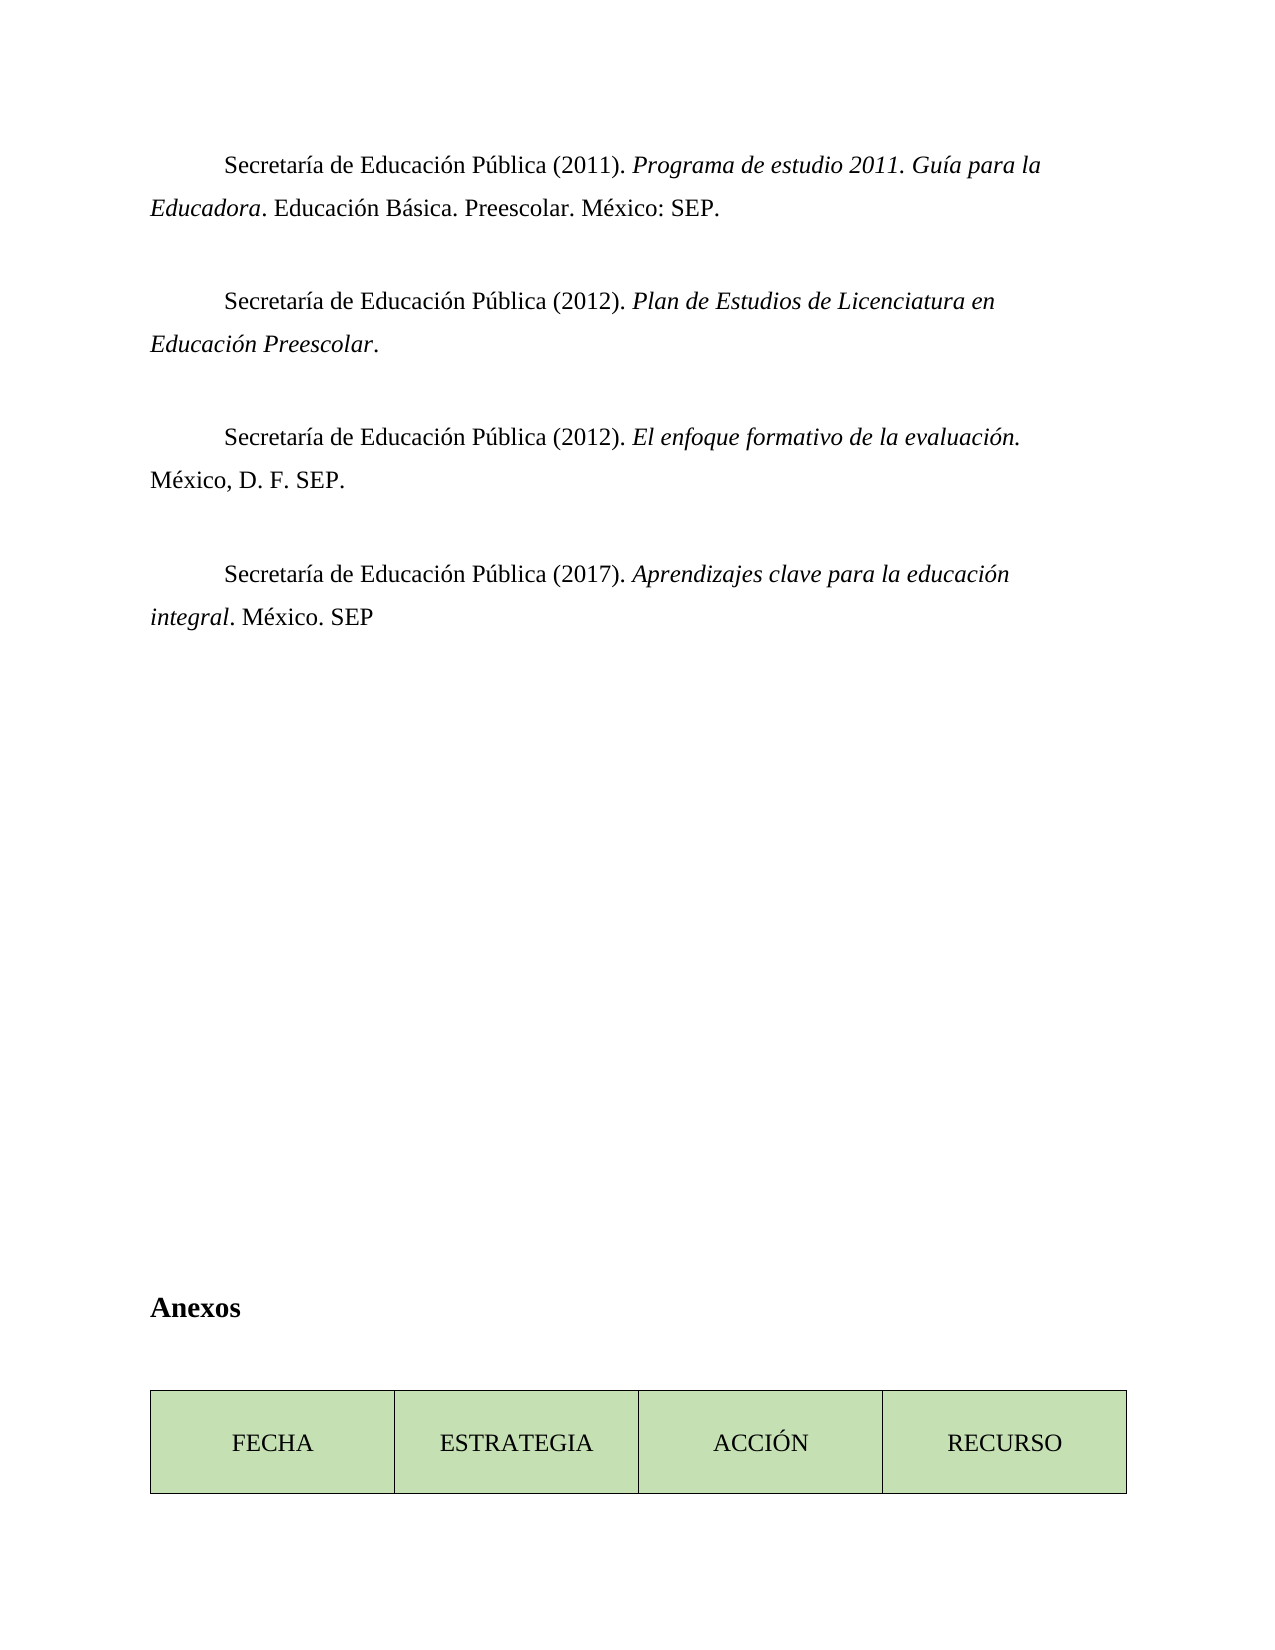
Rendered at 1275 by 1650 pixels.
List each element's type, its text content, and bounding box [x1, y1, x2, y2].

text Anexos [150, 1290, 1087, 1323]
text Secretaría de Educación Pública (2012). Plan de Estudios de Licenciatura en Educación Preescolar. [150, 286, 1087, 358]
text Secretaría de Educación Pública (2012). El enfoque formativo de la evaluación. México, D. F. SEP. [150, 422, 1087, 494]
table_header RECURSO [883, 1391, 1126, 1493]
table_header FECHA [151, 1391, 394, 1493]
table_header ACCIÓN [639, 1391, 882, 1493]
text Secretaría de Educación Pública (2017). Aprendizajes clave para la educación integral. México. SEP [150, 559, 1087, 631]
text Secretaría de Educación Pública (2011). Programa de estudio 2011. Guía para la Educadora. Educación Básica. Preescolar. México: SEP. [150, 150, 1087, 222]
table_header ESTRATEGIA [395, 1391, 638, 1493]
